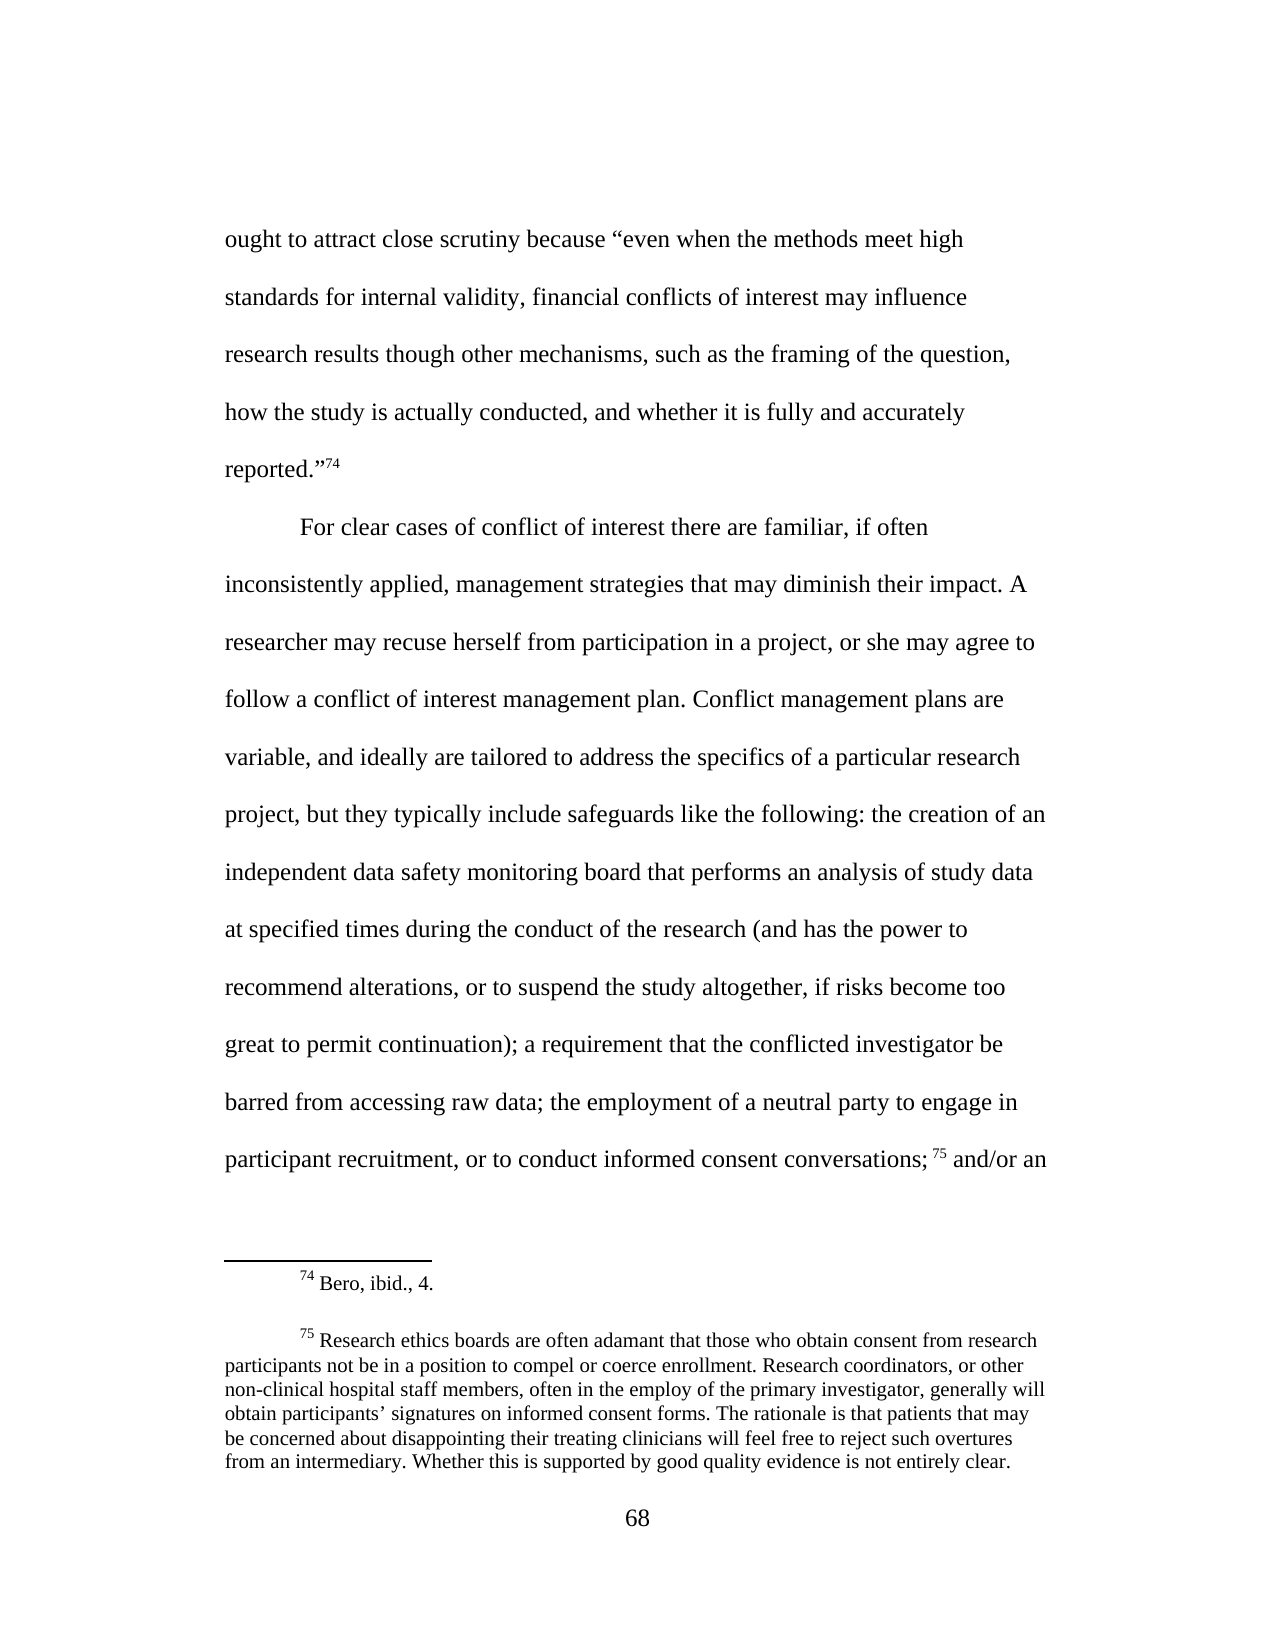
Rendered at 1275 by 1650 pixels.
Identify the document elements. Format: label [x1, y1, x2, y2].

text [224, 224, 1051, 483]
text [224, 512, 1051, 1173]
